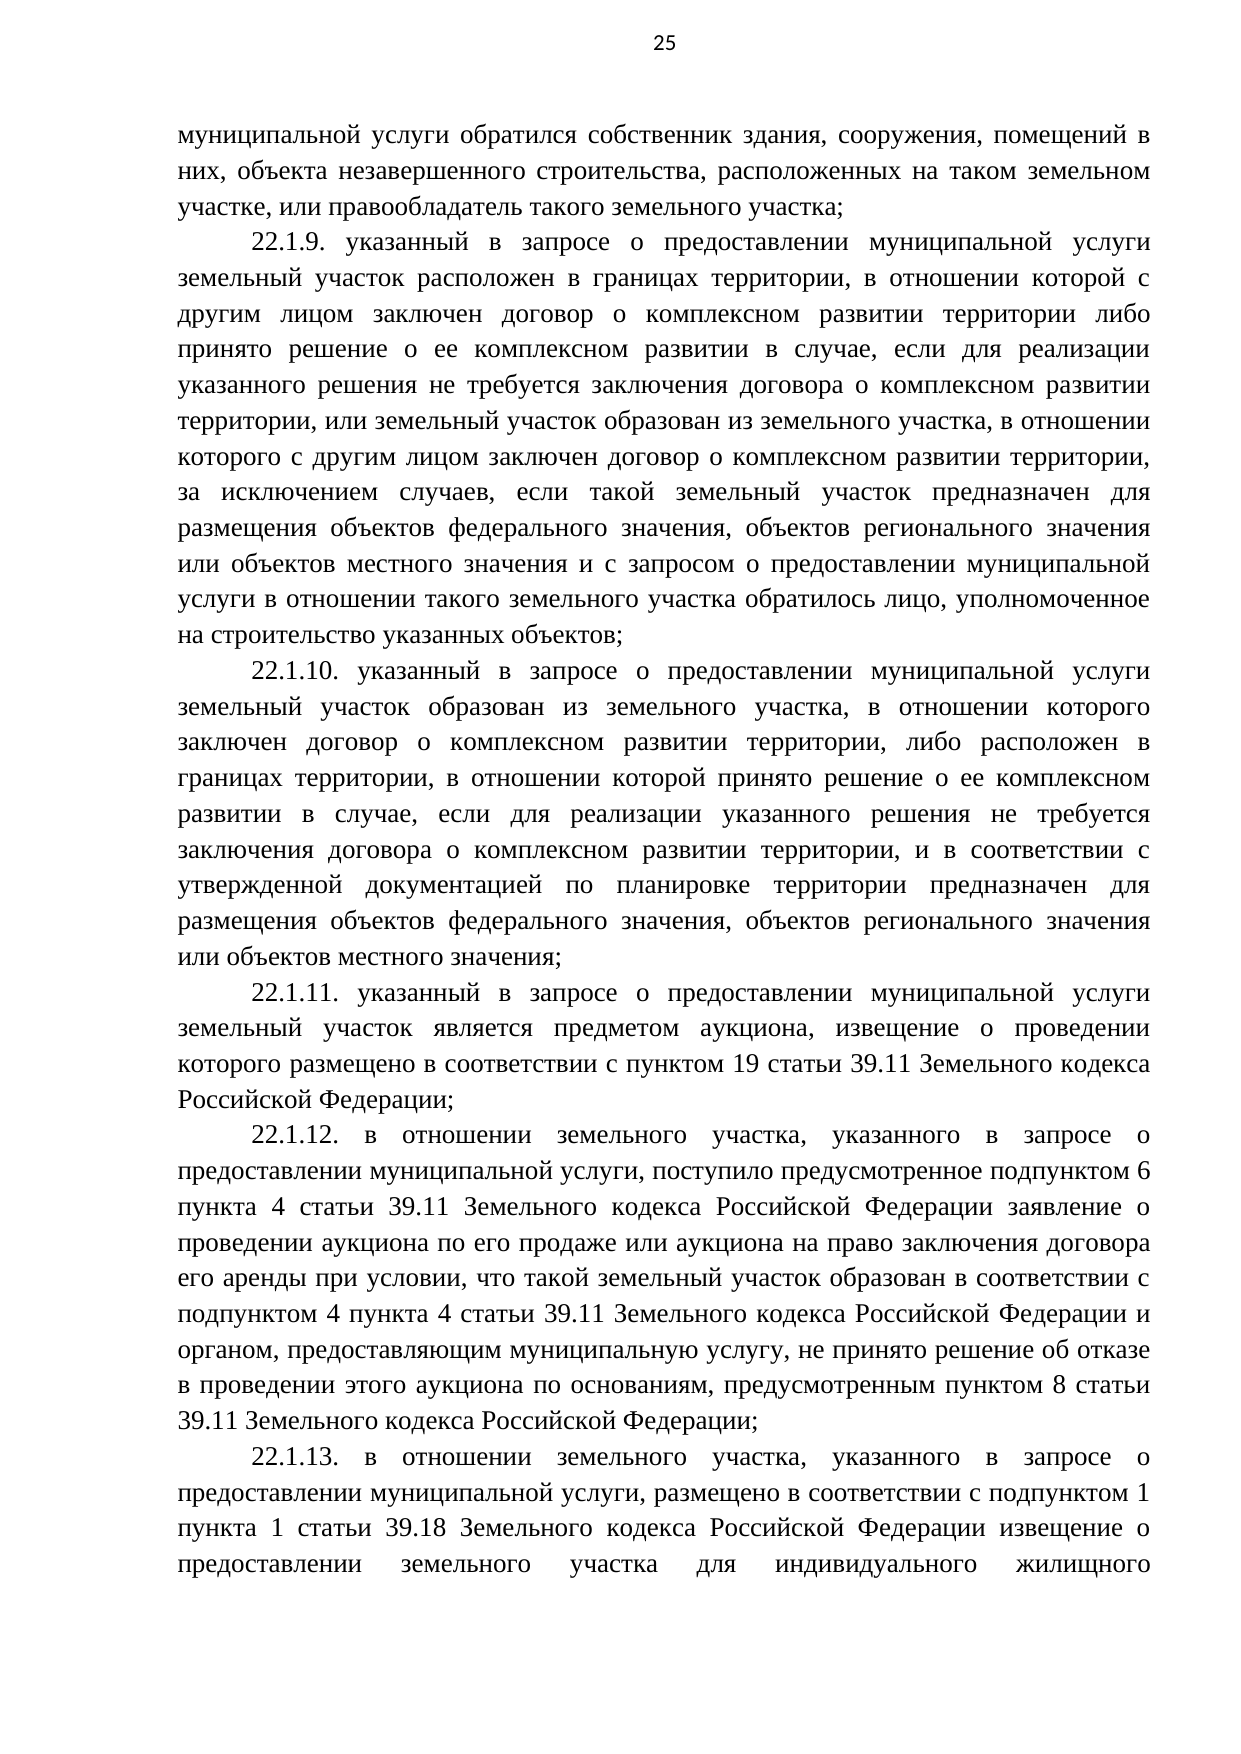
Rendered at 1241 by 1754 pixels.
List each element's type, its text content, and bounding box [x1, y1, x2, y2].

text 22.1.12. в отношении земельного участка, указанного в запросе о предоставлении муниципальной услуги, поступило предусмотренное подпунктом 6 пункта 4 статьи 39.11 Земельного кодекса Российской Федерации заявление о проведении аукциона по его продаже или аукциона на право заключения договора его аренды при условии, что такой земельный участок образован в соответствии с подпунктом 4 пункта 4 статьи 39.11 Земельного кодекса Российской Федерации и органом, предоставляющим муниципальную услугу, не принято решение об отказе в проведении этого аукциона по основаниям, предусмотренным пунктом 8 статьи 39.11 Земельного кодекса Российской Федерации; [177, 1118, 1152, 1436]
text 22.1.9. указанный в запросе о предоставлении муниципальной услуги земельный участок расположен в границах территории, в отношении которой с другим лицом заключен договор о комплексном развитии территории либо принято решение о ее комплексном развитии в случае, если для реализации указанного решения не требуется заключения договора о комплексном развитии территории, или земельный участок образован из земельного участка, в отношении которого с другим лицом заключен договор о комплексном развитии территории, за исключением случаев, если такой земельный участок предназначен для размещения объектов федерального значения, объектов регионального значения или объектов местного значения и с запросом о предоставлении муниципальной услуги в отношении такого земельного участка обратилось лицо, уполномоченное на строительство указанных объектов; [177, 225, 1152, 649]
text 22.1.10. указанный в запросе о предоставлении муниципальной услуги земельный участок образован из земельного участка, в отношении которого заключен договор о комплексном развитии территории, либо расположен в границах территории, в отношении которой принято решение о ее комплексном развитии в случае, если для реализации указанного решения не требуется заключения договора о комплексном развитии территории, и в соответствии с утвержденной документацией по планировке территории предназначен для размещения объектов федерального значения, объектов регионального значения или объектов местного значения; [177, 654, 1152, 971]
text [177, 1440, 1152, 1578]
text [177, 118, 1152, 221]
text 22.1.11. указанный в запросе о предоставлении муниципальной услуги земельный участок является предметом аукциона, извещение о проведении которого размещено в соответствии с пунктом 19 статьи 39.11 Земельного кодекса Российской Федерации; [177, 976, 1152, 1114]
